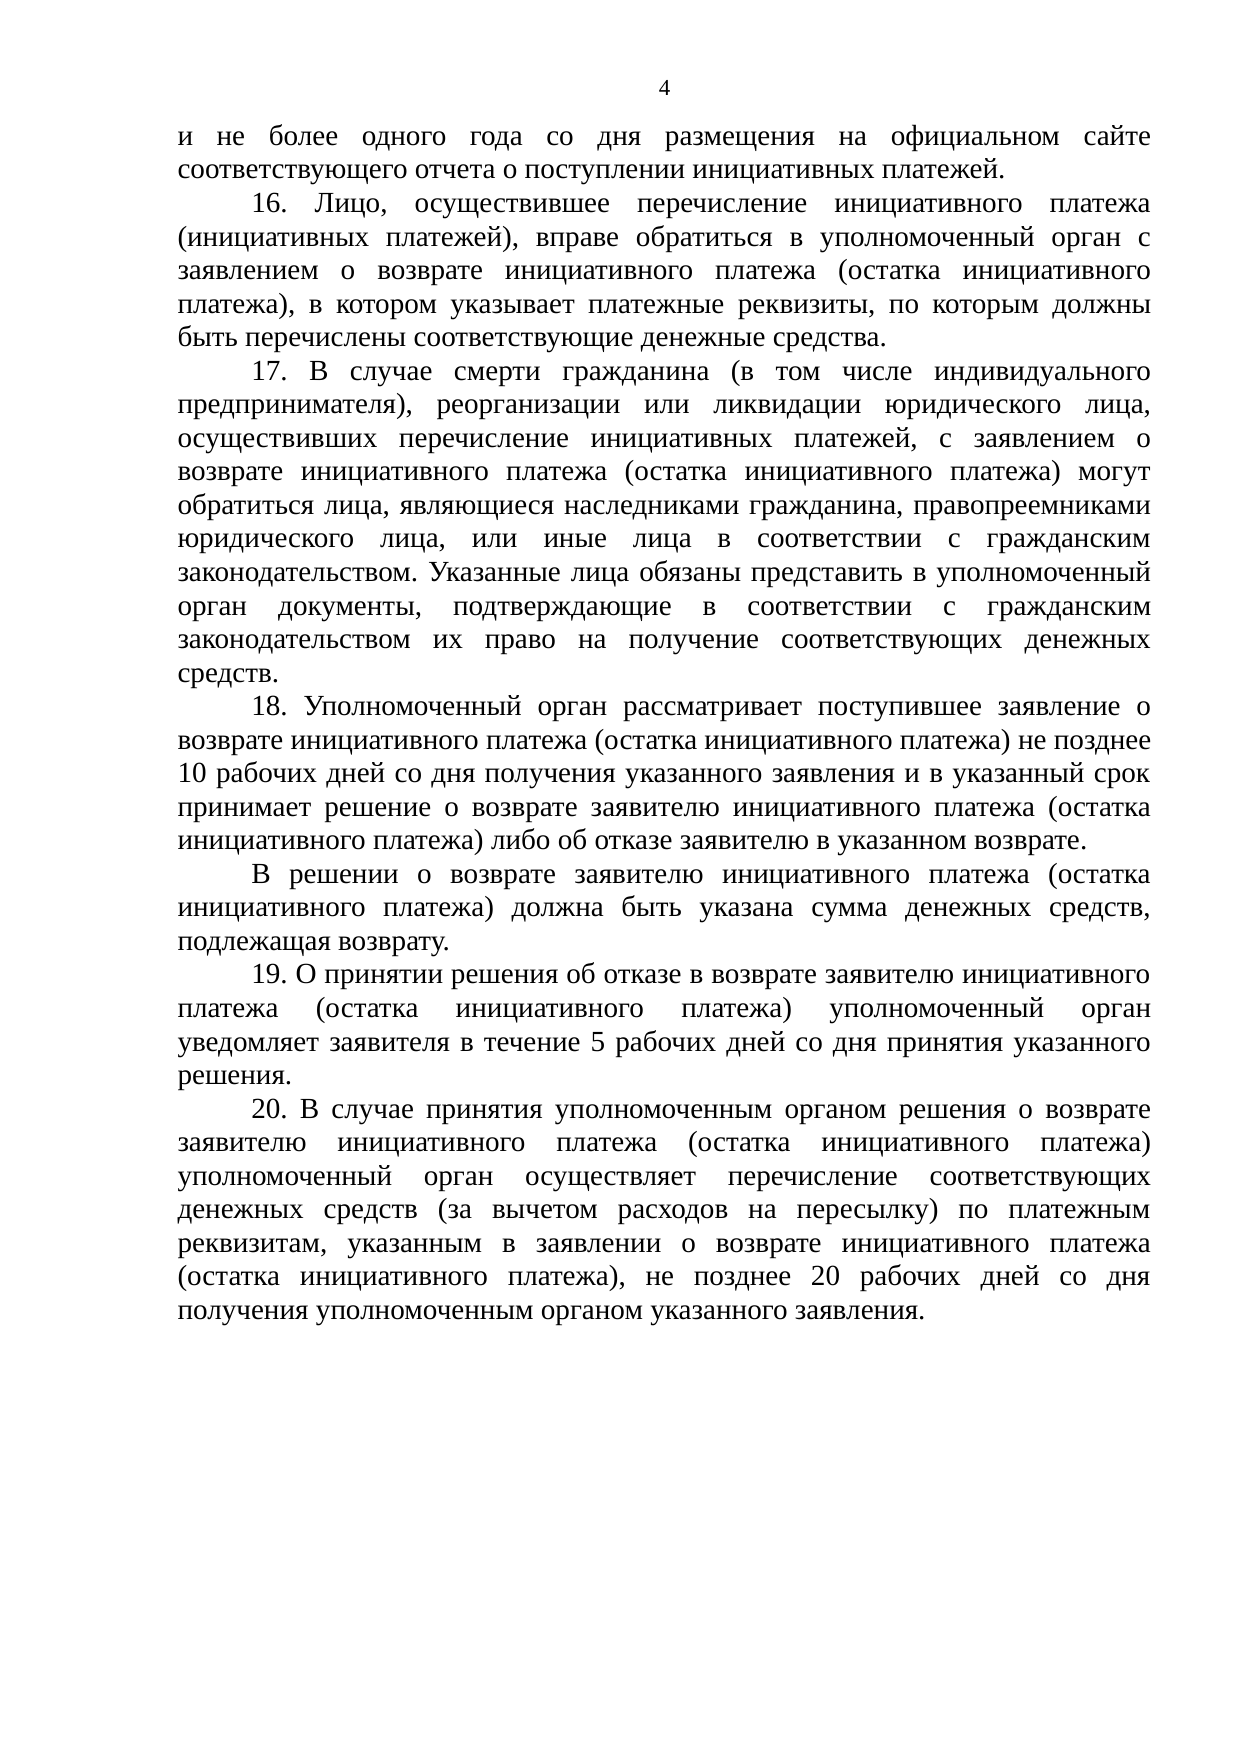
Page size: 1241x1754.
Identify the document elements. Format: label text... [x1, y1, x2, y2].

text 17. В случае смерти гражданина (в том числе индивидуального предпринимателя), реорганизации или ликвидации юридического лица, осуществивших перечисление инициативных платежей, с заявлением о возврате инициативного платежа (остатка инициативного платежа) могут обратиться лица, являющиеся наследниками гражданина, правопреемниками юридического лица, или иные лица в соответствии с гражданским законодательством. Указанные лица обязаны представить в уполномоченный орган документы, подтверждающие в соответствии с гражданским законодательством их право на получение соответствующих денежных средств. [177, 353, 1152, 688]
text В решении о возврате заявителю инициативного платежа (остатка инициативного платежа) должна быть указана сумма денежных средств, подлежащая возврату. [177, 856, 1152, 957]
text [177, 118, 1152, 185]
text 20. В случае принятия уполномоченным органом решения о возврате заявителю инициативного платежа (остатка инициативного платежа) уполномоченный орган осуществляет перечисление соответствующих денежных средств (за вычетом расходов на пересылку) по платежным реквизитам, указанным в заявлении о возврате инициативного платежа (остатка инициативного платежа), не позднее 20 рабочих дней со дня получения уполномоченным органом указанного заявления. [177, 1091, 1152, 1326]
text 19. О принятии решения об отказе в возврате заявителю инициативного платежа (остатка инициативного платежа) уполномоченный орган уведомляет заявителя в течение 5 рабочих дней со дня принятия указанного решения. [177, 957, 1152, 1091]
text 18. Уполномоченный орган рассматривает поступившее заявление о возврате инициативного платежа (остатка инициативного платежа) не позднее 10 рабочих дней со дня получения указанного заявления и в указанный срок принимает решение о возврате заявителю инициативного платежа (остатка инициативного платежа) либо об отказе заявителю в указанном возврате. [177, 688, 1152, 856]
text 16. Лицо, осуществившее перечисление инициативного платежа (инициативных платежей), вправе обратиться в уполномоченный орган с заявлением о возврате инициативного платежа (остатка инициативного платежа), в котором указывает платежные реквизиты, по которым должны быть перечислены соответствующие денежные средства. [177, 185, 1152, 353]
